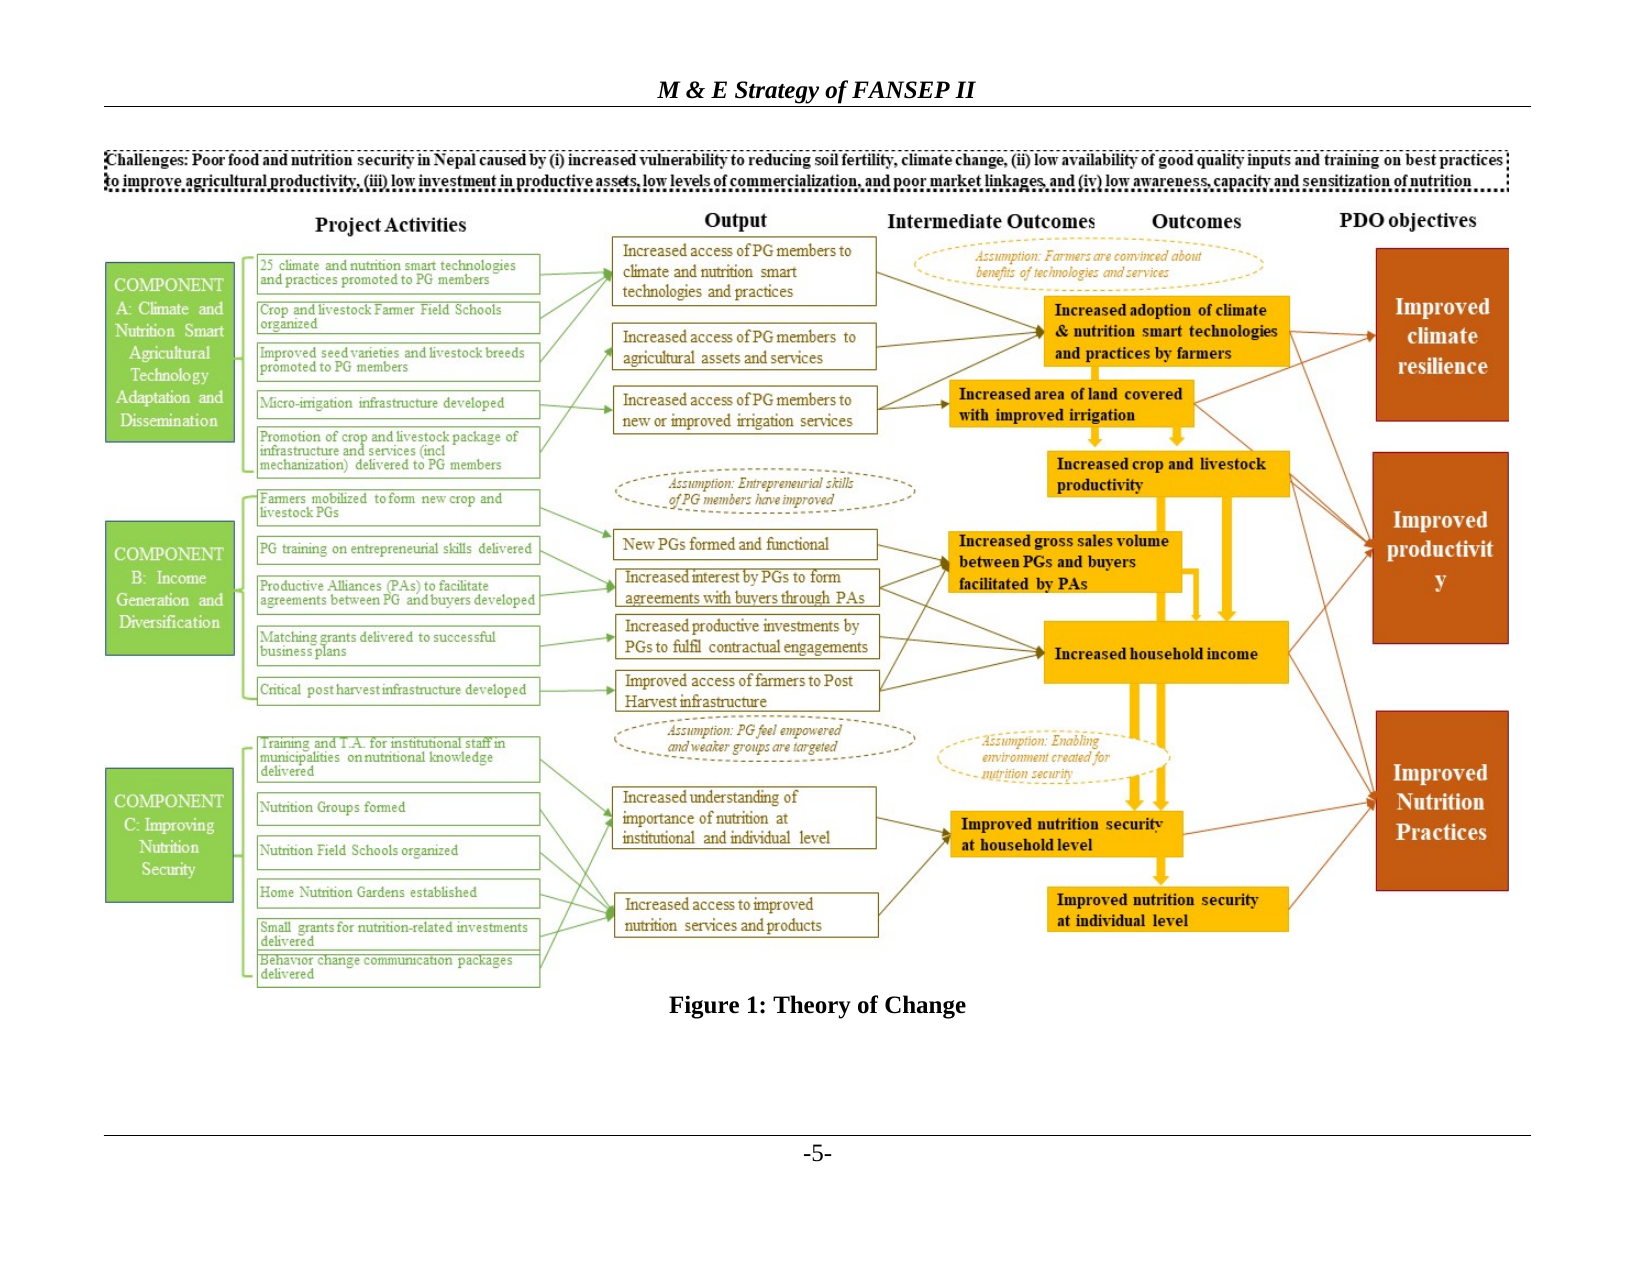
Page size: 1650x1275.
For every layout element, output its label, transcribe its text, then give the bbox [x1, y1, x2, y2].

list Figure 1: Theory of Change [103, 990, 1531, 1018]
picture [103, 150, 1509, 988]
